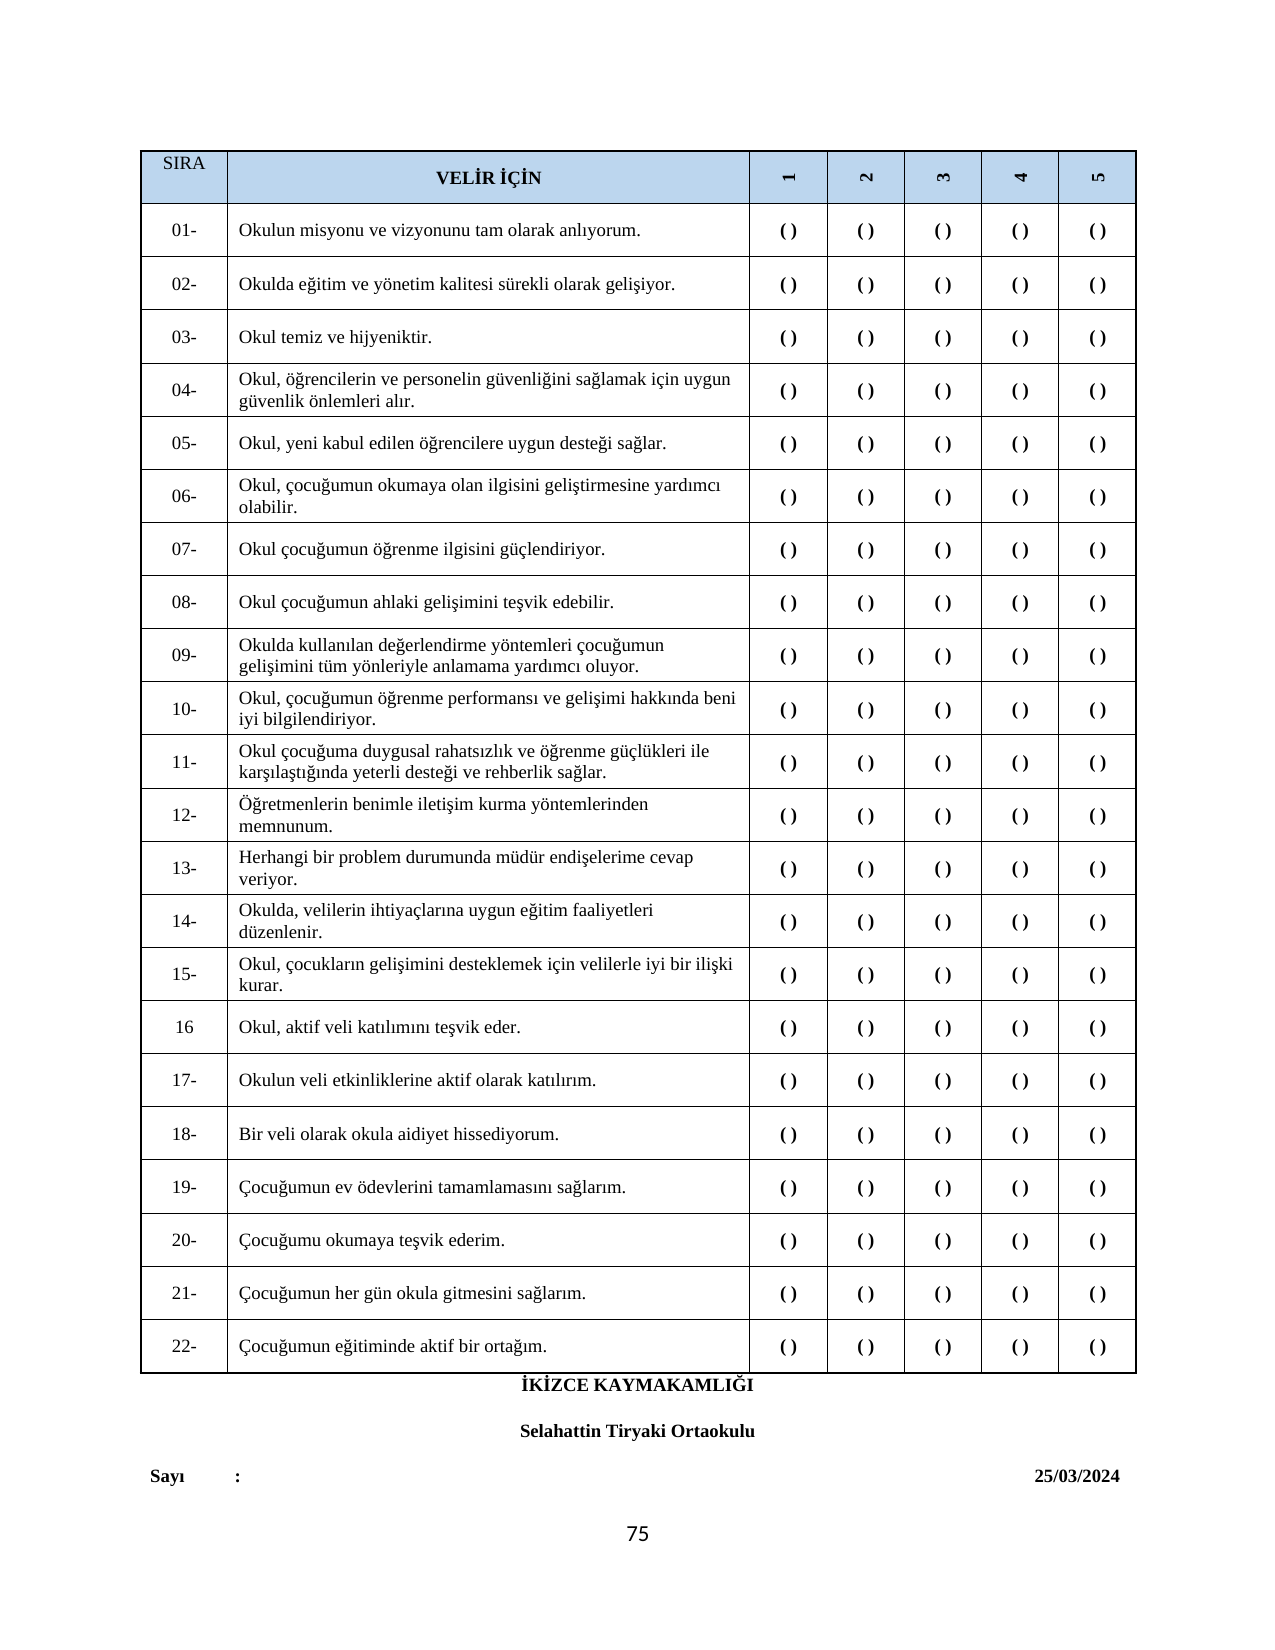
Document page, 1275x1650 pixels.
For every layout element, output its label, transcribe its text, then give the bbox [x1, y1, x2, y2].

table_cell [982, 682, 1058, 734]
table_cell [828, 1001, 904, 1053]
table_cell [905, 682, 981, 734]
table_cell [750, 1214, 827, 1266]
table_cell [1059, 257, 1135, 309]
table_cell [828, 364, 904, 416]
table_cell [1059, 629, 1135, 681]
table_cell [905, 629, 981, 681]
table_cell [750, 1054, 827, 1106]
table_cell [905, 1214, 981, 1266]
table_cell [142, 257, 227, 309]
text Sayı : 25/03/2024 [150, 1465, 1125, 1487]
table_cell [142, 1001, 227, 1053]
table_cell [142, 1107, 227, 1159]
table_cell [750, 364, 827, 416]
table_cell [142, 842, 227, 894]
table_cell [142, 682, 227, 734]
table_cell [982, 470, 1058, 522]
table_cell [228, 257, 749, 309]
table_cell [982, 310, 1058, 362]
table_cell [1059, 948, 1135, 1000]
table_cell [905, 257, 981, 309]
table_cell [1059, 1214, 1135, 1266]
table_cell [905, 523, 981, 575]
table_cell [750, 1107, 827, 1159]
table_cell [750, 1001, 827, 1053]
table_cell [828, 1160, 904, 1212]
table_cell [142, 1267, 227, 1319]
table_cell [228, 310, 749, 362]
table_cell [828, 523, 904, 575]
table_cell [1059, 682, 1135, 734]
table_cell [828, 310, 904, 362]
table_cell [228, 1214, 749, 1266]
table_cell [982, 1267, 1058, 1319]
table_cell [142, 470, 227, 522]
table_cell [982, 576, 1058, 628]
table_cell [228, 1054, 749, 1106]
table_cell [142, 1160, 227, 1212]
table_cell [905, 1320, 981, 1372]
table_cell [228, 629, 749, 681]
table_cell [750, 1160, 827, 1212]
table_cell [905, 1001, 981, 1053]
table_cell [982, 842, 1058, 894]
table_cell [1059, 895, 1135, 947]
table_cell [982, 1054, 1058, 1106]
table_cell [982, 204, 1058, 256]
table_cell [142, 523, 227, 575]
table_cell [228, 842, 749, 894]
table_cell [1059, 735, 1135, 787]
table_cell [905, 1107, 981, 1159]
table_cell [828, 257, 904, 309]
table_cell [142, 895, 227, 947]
text İKİZCE KAYMAKAMLIĞI [150, 1374, 1125, 1396]
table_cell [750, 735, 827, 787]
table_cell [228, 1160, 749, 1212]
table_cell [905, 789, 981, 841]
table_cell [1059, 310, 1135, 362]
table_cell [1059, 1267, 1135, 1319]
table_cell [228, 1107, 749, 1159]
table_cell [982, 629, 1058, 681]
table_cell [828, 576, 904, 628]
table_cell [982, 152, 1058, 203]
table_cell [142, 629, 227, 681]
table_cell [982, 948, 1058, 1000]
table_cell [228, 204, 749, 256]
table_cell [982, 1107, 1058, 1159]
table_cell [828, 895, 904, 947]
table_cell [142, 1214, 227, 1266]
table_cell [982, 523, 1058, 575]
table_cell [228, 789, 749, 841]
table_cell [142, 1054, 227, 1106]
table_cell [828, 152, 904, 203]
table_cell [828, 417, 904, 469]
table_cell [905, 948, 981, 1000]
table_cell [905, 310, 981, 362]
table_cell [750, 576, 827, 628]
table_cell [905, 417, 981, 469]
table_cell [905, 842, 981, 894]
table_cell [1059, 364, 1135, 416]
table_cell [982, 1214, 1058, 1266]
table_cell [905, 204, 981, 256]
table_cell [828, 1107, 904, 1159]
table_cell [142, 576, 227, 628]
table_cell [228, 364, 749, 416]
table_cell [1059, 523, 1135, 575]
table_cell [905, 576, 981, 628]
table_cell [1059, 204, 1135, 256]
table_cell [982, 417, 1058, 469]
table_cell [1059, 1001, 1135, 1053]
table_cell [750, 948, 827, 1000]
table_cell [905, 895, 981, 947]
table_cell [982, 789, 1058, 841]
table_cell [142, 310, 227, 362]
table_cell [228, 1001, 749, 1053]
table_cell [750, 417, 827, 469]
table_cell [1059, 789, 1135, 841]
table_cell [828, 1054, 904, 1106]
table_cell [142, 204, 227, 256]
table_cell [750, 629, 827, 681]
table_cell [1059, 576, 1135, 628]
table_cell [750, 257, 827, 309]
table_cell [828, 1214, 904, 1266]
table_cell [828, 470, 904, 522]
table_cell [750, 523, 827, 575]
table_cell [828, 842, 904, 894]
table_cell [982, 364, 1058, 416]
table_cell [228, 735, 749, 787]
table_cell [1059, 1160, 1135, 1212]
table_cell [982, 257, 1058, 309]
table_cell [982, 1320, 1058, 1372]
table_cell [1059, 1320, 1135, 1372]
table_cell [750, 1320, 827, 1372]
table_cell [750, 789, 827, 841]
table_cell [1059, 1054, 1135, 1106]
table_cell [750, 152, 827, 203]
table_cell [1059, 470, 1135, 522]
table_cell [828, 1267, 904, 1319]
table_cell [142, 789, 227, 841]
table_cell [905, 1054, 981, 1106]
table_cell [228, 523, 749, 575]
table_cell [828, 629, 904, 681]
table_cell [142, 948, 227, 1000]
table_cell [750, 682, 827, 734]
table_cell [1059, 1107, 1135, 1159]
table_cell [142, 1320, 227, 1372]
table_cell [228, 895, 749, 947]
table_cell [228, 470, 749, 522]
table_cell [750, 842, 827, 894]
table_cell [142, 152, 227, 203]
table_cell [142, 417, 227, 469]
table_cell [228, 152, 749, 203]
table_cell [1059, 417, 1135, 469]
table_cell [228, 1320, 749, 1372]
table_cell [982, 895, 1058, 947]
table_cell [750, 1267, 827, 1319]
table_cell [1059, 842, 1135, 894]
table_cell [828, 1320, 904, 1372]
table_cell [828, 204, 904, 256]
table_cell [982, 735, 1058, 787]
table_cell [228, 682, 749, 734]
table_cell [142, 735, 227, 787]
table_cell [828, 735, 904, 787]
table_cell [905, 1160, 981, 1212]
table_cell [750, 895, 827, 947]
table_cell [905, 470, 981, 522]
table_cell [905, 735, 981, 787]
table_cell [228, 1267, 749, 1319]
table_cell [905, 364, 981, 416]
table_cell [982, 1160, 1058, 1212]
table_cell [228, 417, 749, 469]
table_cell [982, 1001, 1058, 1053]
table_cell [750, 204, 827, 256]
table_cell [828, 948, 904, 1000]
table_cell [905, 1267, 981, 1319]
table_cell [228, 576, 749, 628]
text Selahattin Tiryaki Ortaokulu [150, 1419, 1125, 1441]
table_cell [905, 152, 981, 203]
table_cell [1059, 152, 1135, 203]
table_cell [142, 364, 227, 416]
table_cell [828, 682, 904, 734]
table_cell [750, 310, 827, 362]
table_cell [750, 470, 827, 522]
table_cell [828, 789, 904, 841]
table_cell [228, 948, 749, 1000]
